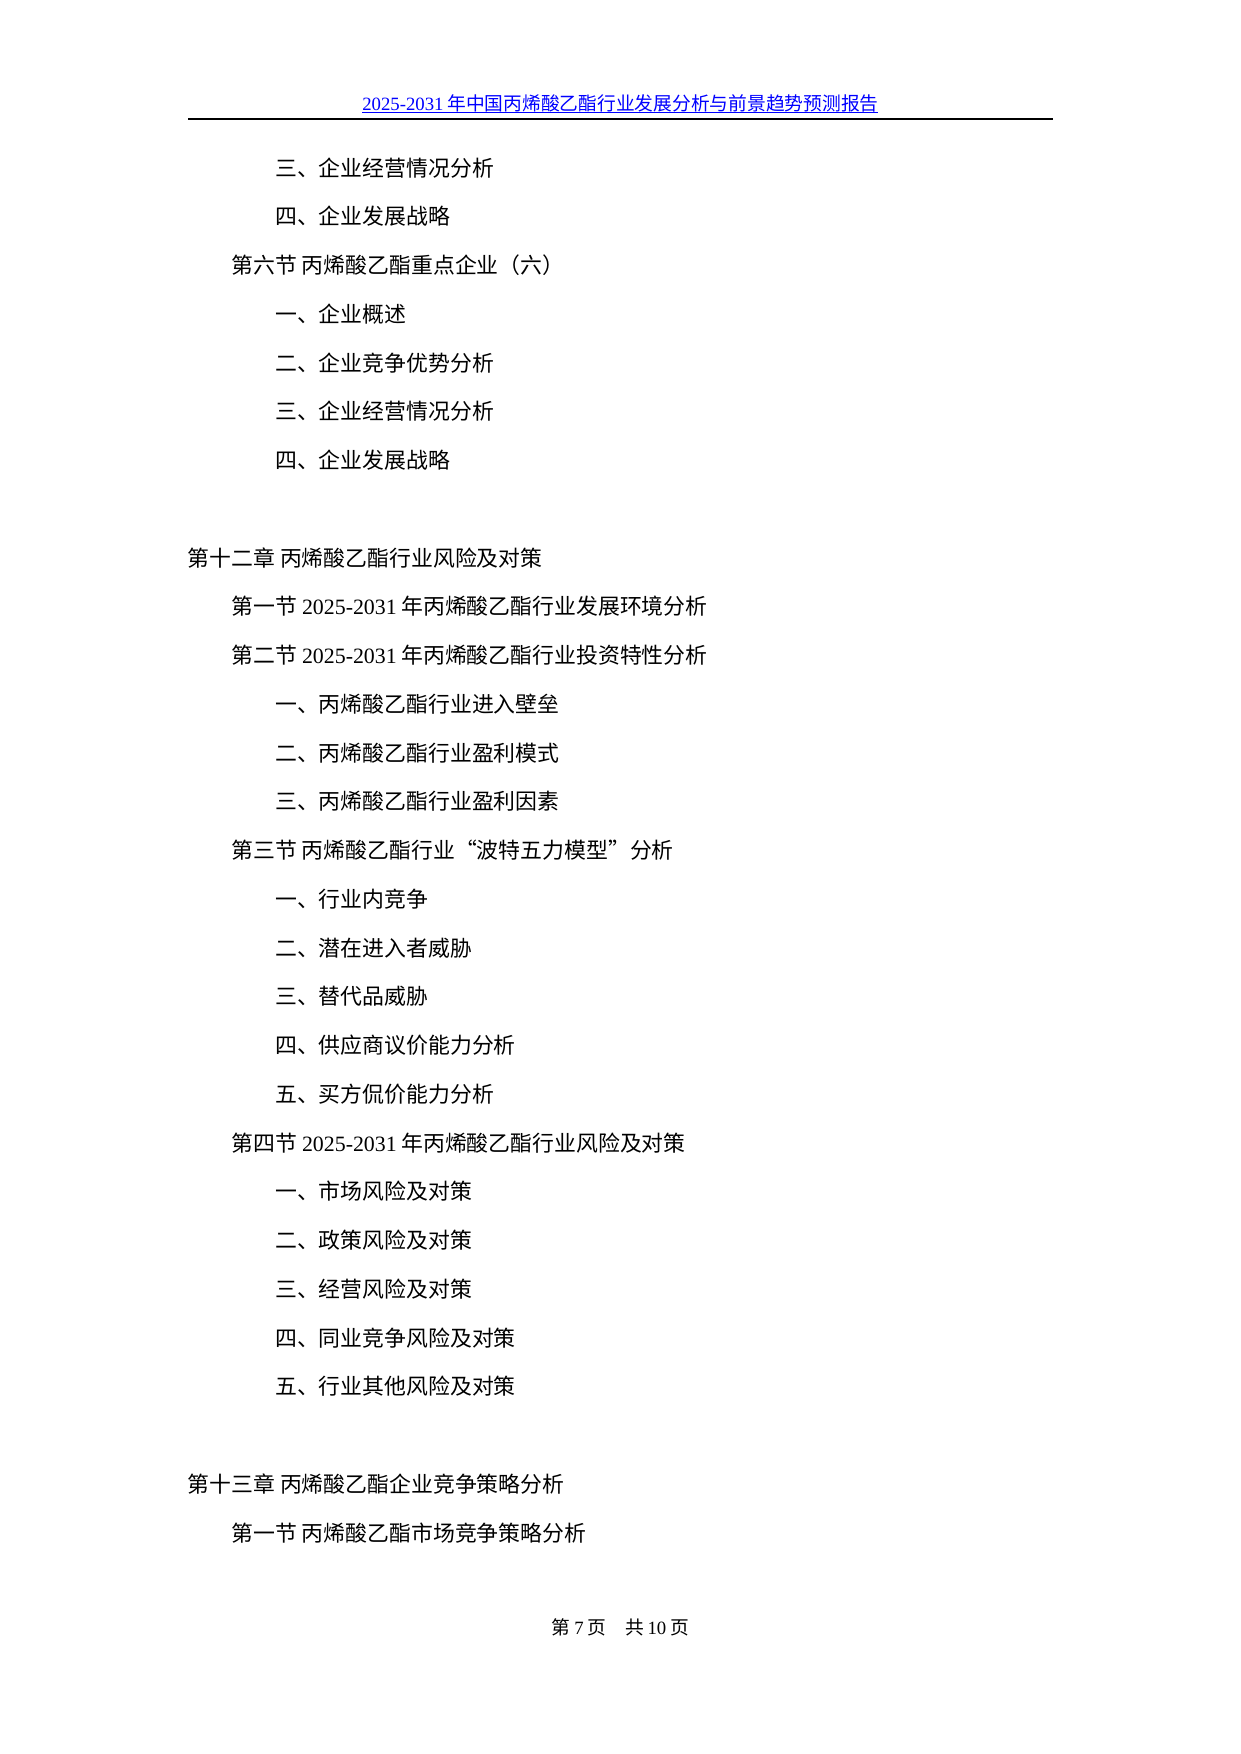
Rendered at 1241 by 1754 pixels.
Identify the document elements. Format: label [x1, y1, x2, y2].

text [187, 150, 1053, 1548]
